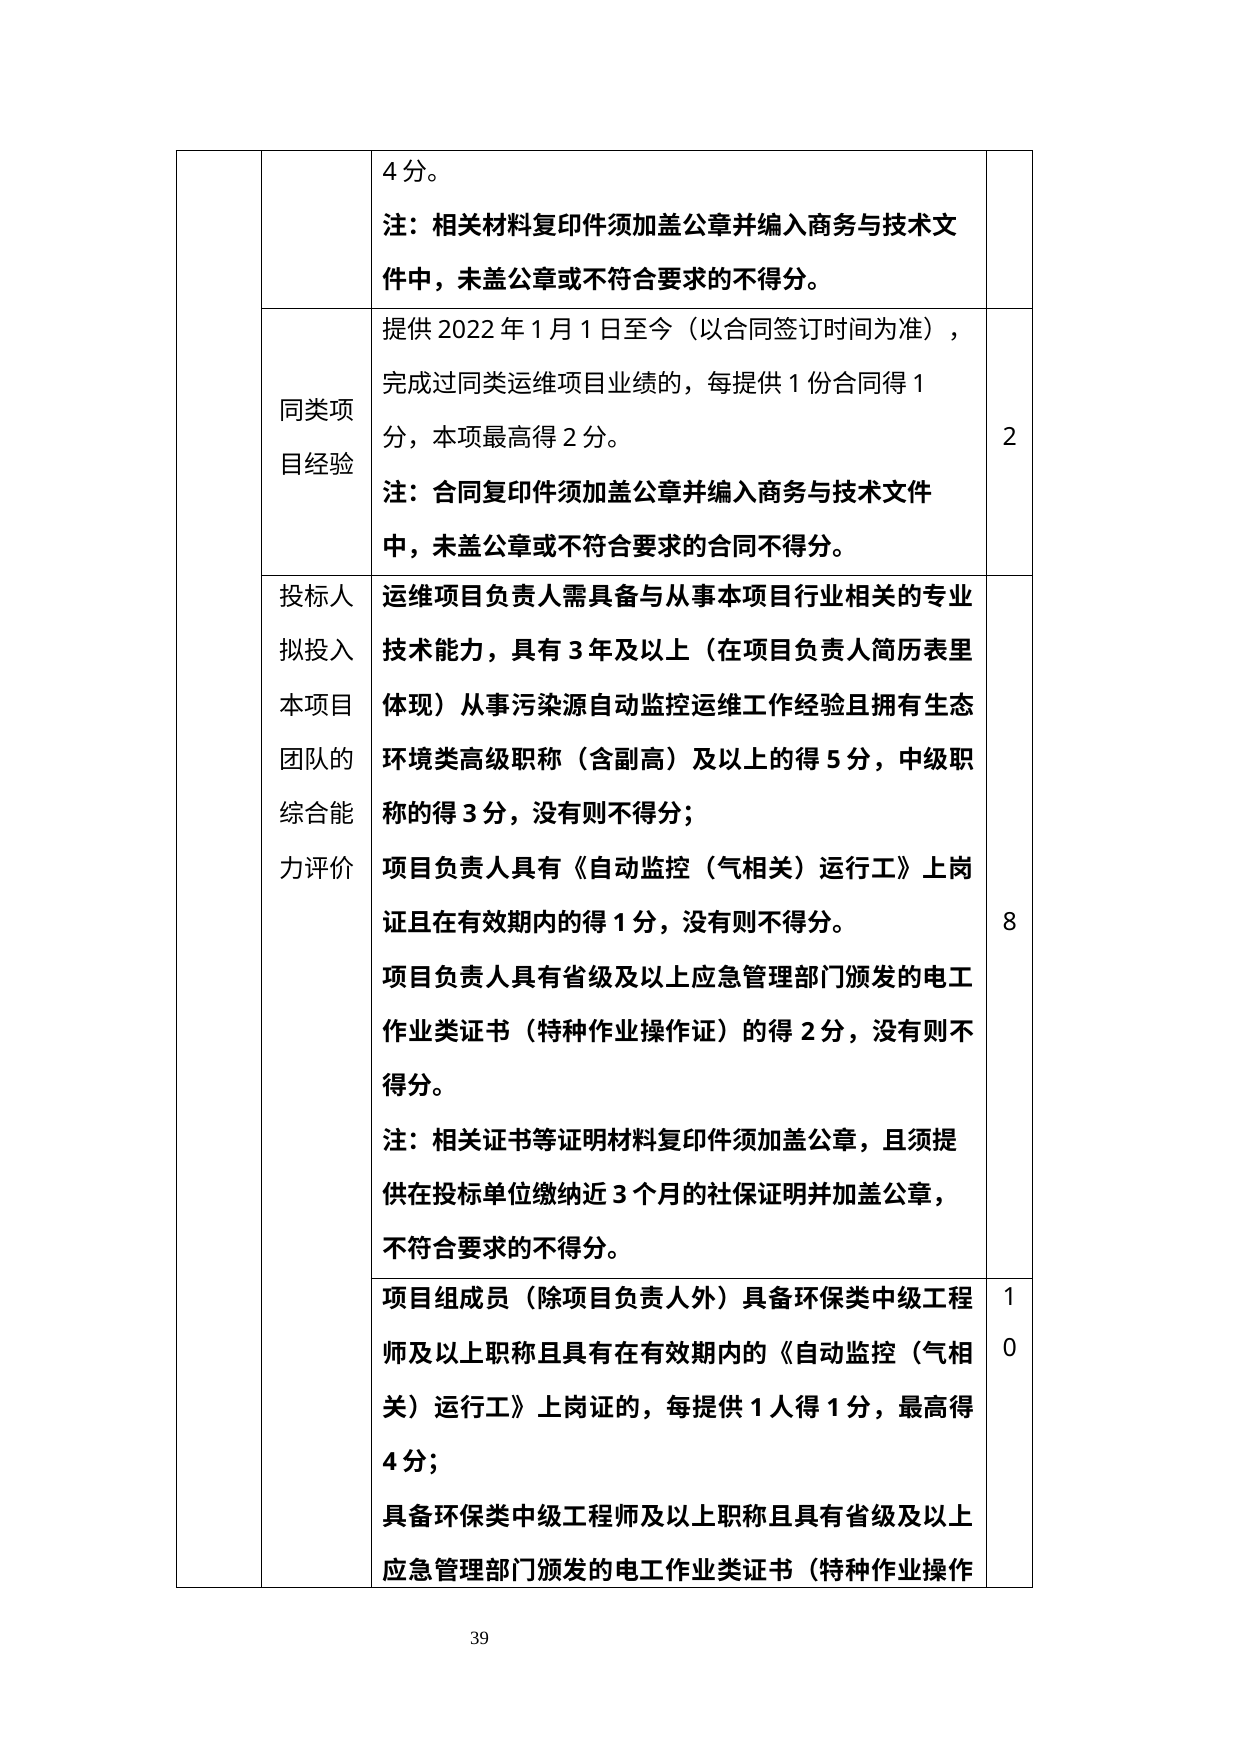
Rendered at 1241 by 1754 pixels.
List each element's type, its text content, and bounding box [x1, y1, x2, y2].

table_cell 提供2022年1月1日至今（以合同签订时间为准），完成过同类运维项目业绩的，每提供1份合同得1分，本项最高得2分。 注：合同复印件须加盖公章并编入商务与技术文件中，未盖公章或不符合要求的合同不得分。 [372, 309, 986, 575]
table_cell 10 [987, 1279, 1032, 1587]
table_cell 运维项目负责人需具备与从事本项目行业相关的专业技术能力，具有3年及以上（在项目负责人简历表里体现）从事污染源自动监控运维工作经验且拥有生态环境类高级职称（含副高）及以上的得5分，中级职称的得3分，没有则不得分； 项目负责人具有《自动监控（气相关）运行工》上岗证且在有效期内的得1分，没有则不得分。 项目负责人具有省级及以上应急管理部门颁发的电工作业类证书（特种作业操作证）的得2分，没有则不得分。 注：相关证书等证明材料复印件须加盖公章，且须提供在投标单位缴纳近3个月的社保证明并加盖公章，不符合要求的不得分。 [372, 576, 986, 1278]
table_cell 投标人拟投入本项目团队的综合能力评价 [262, 576, 371, 1587]
table_cell 4 [987, 151, 1032, 308]
table_cell 8 [987, 576, 1032, 1278]
table_cell 同类项目经验 [262, 309, 371, 575]
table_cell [372, 151, 986, 308]
table_cell 2 [987, 309, 1032, 575]
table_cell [372, 1279, 986, 1587]
